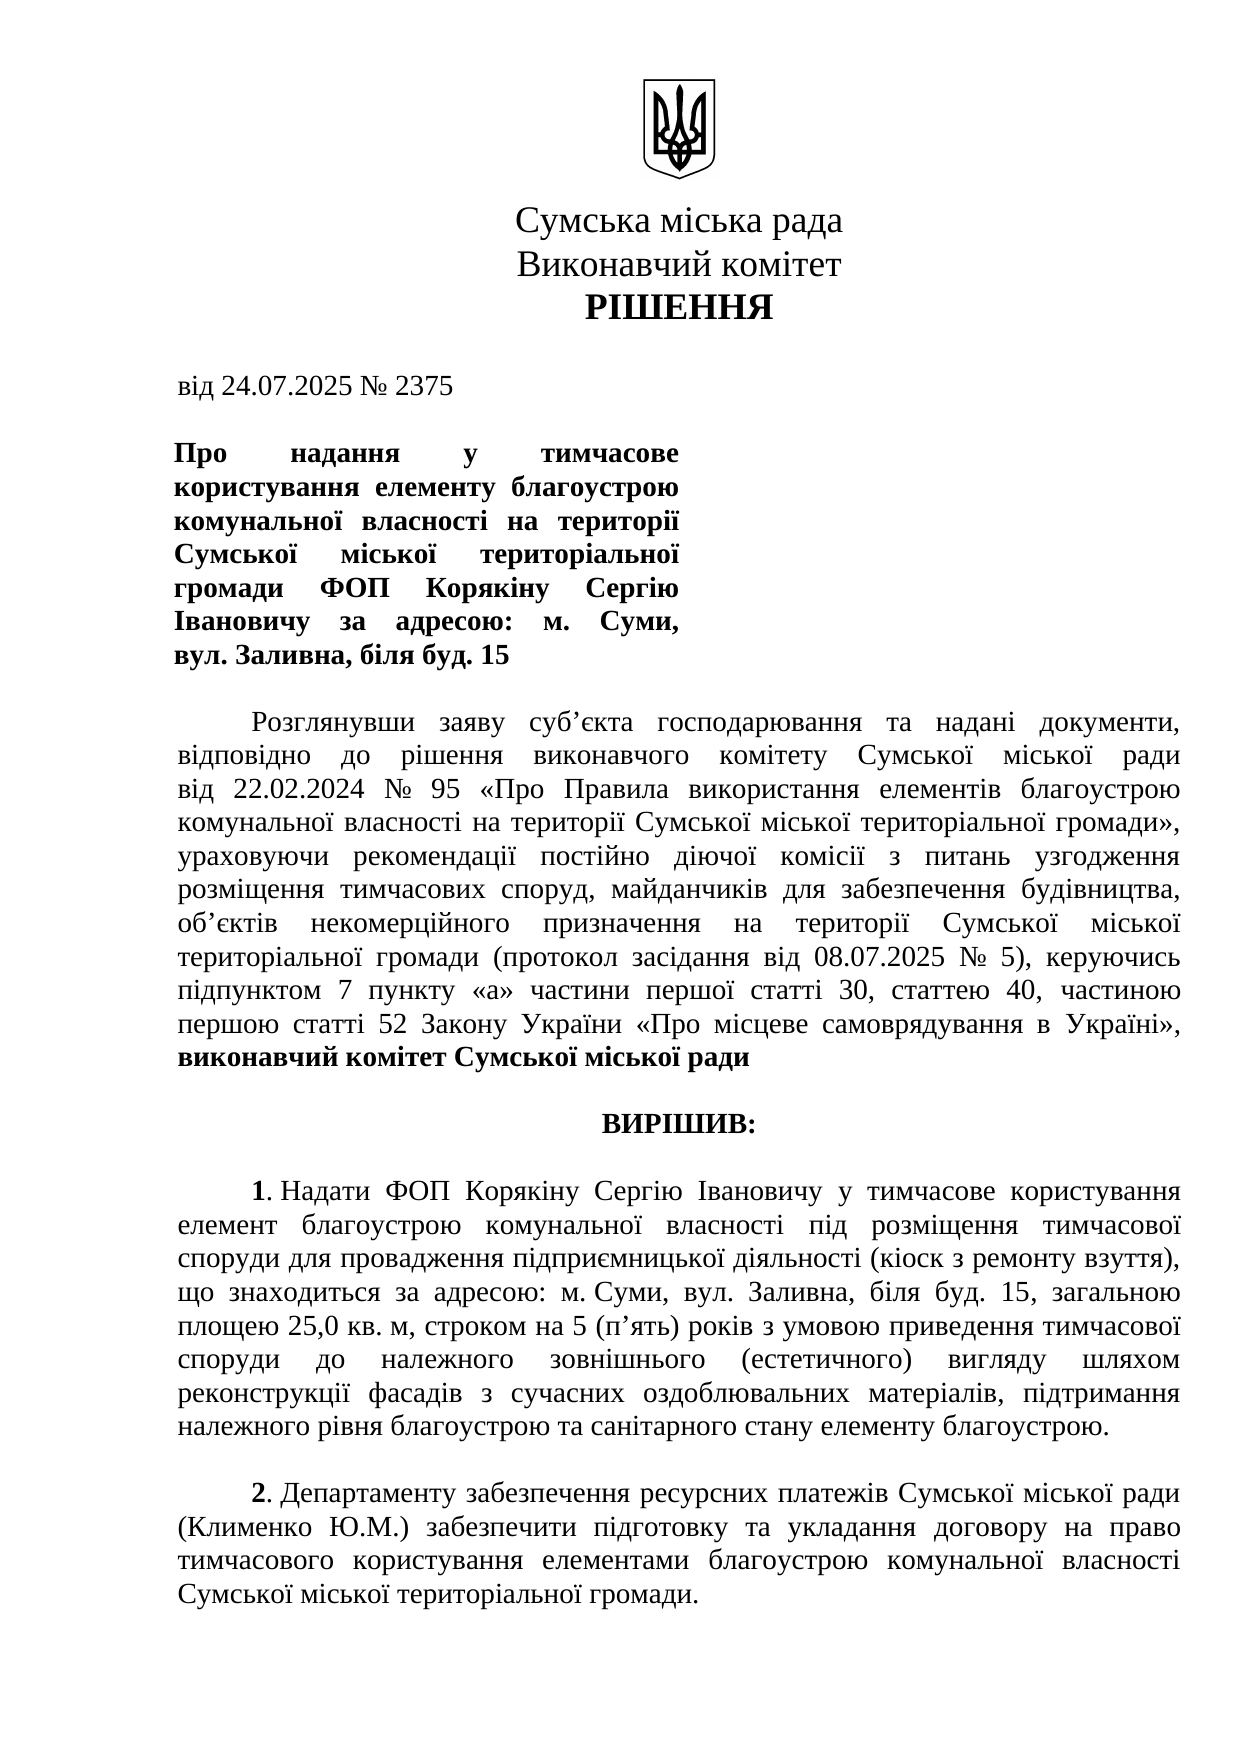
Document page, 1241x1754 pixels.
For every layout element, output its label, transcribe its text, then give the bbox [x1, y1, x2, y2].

text Розглянувши заяву суб’єкта господарювання та надані документи, відповідно до рішення виконавчого комітету Сумської міської ради від 22.02.2024 № 95 «Про Правила використання елементів благоустрою комунальної власності на території Сумської міської територіальної громади», ураховуючи рекомендації постійно діючої комісії з питань узгодження розміщення тимчасових споруд, майданчиків для забезпечення будівництва, об’єктів некомерційного призначення на території Сумської міської територіальної громади (протокол засідання від 08.07.2025 № 5), керуючись підпунктом 7 пункту «а» частини першої статті 30, статтею 40, частиною першою статті 52 Закону України «Про місцеве самоврядування в Україні», виконавчий комітет Сумської міської ради [177, 704, 1181, 1073]
text 2. Департаменту забезпечення ресурсних платежів Сумської міської ради (Клименко Ю.М.) забезпечити підготовку та укладання договору на право тимчасового користування елементами благоустрою комунальної власності Сумської міської територіальної громади. [177, 1475, 1181, 1609]
text Виконавчий комітет [177, 241, 1181, 284]
table_header Про надання у тимчасове користування елементу благоустрою комунальної власності на території Сумської міської територіальної громади ФОП Корякіну Сергію Івановичу за адресою: м. Суми, вул. Заливна, біля буд. 15 [163, 436, 691, 670]
text ВИРІШИВ: [177, 1106, 1181, 1140]
picture [640, 76, 719, 179]
text РІШЕННЯ [177, 284, 1181, 327]
text від 24.07.2025 № 2375 [177, 368, 1181, 402]
text Сумська міська рада [177, 198, 1181, 241]
text 1. Надати ФОП Корякіну Сергію Івановичу у тимчасове користування елемент благоустрою комунальної власності під розміщення тимчасової споруди для провадження підприємницької діяльності (кіоск з ремонту взуття), що знаходиться за адресою: м. Суми, вул. Заливна, біля буд. 15, загальною площею 25,0 кв. м, строком на 5 (п’ять) років з умовою приведення тимчасової споруди до належного зовнішнього (естетичного) вигляду шляхом реконструкції фасадів з сучасних оздоблювальних матеріалів, підтримання належного рівня благоустрою та санітарного стану елементу благоустрою. [177, 1173, 1181, 1442]
